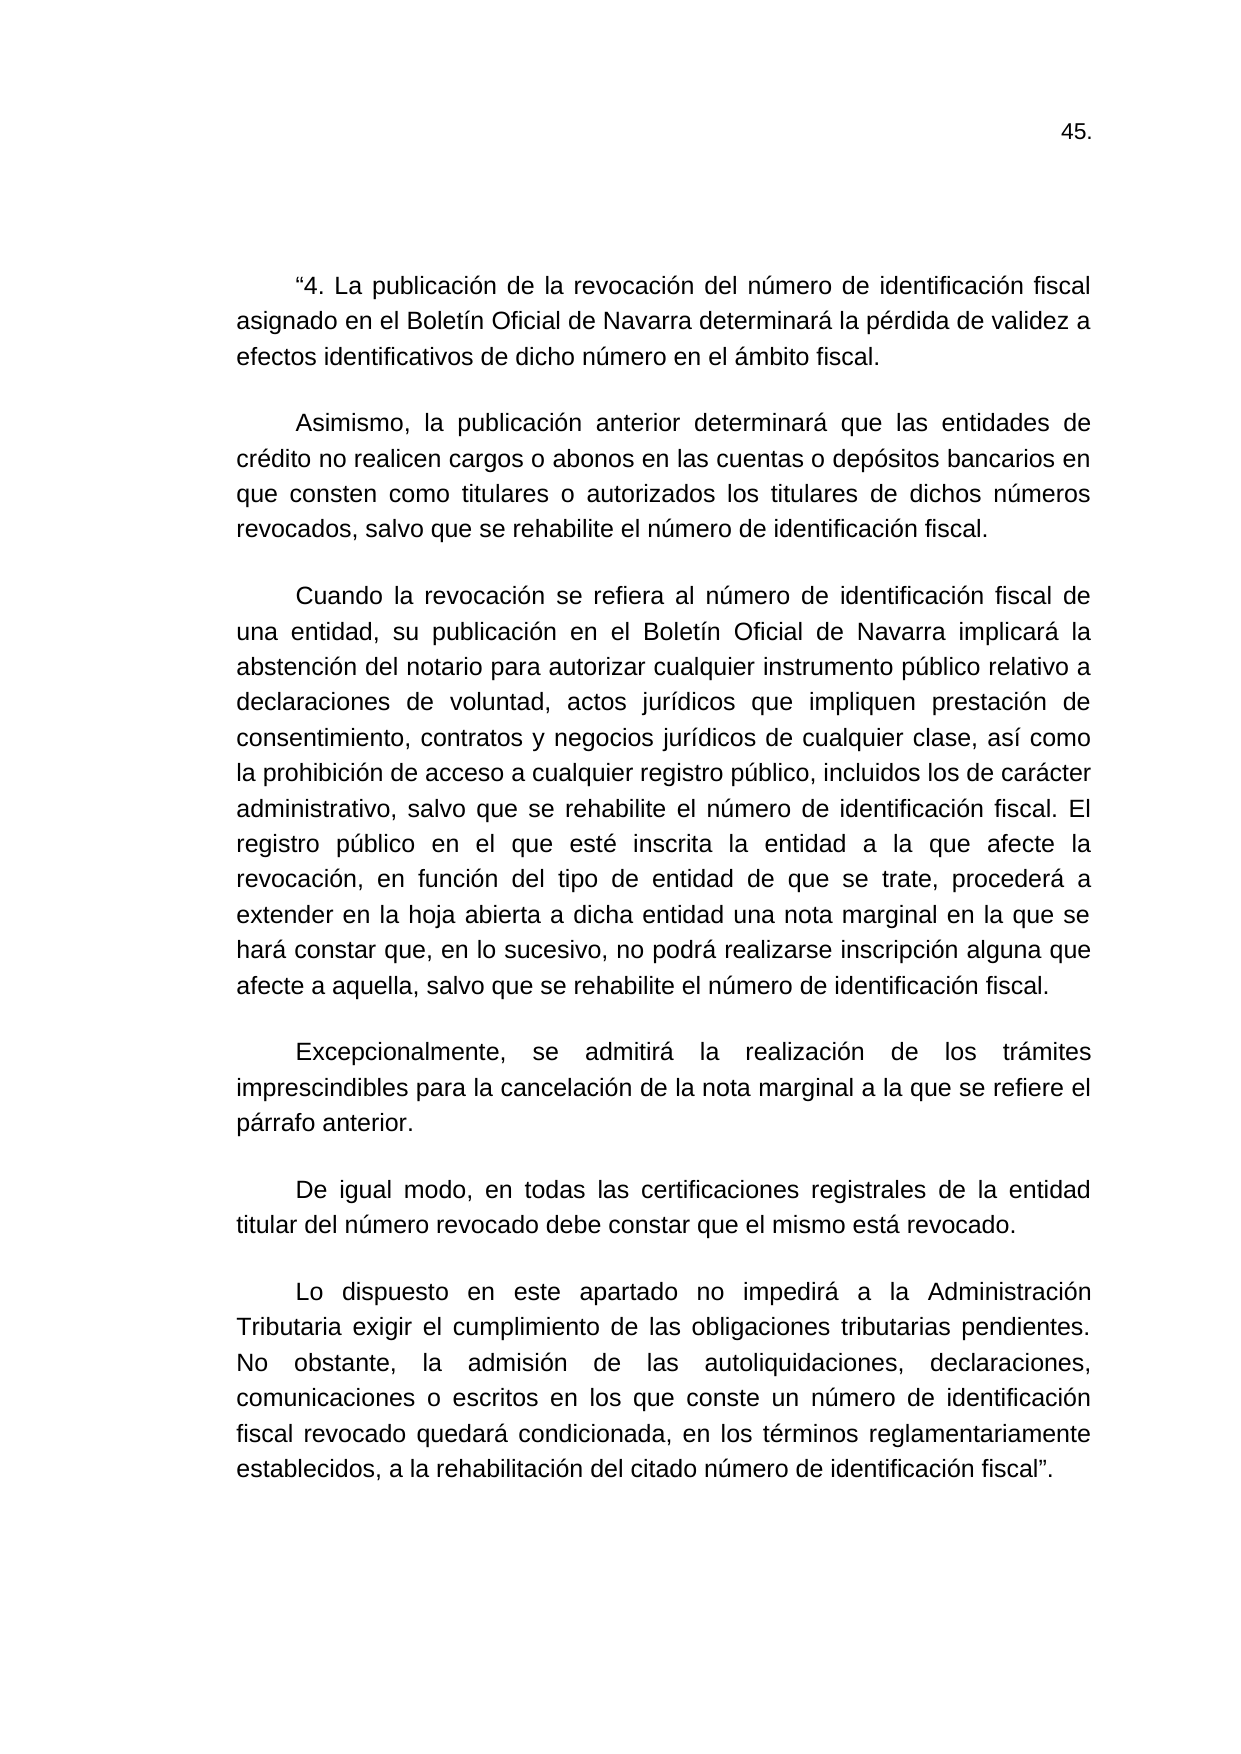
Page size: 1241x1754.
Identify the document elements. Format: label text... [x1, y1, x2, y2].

text Excepcionalmente, se admitirá la realización de los trámites imprescindibles para la cancelación de la nota marginal a la que se refiere el párrafo anterior. [236, 1032, 1092, 1139]
text Lo dispuesto en este apartado no impedirá a la Administración Tributaria exigir el cumplimiento de las obligaciones tributarias pendientes. No obstante, la admisión de las autoliquidaciones, declaraciones, comunicaciones o escritos en los que conste un número de identificación fiscal revocado quedará condicionada, en los términos reglamentariamente establecidos, a la rehabilitación del citado número de identificación fiscal”. [236, 1272, 1092, 1484]
text De igual modo, en todas las certificaciones registrales de la entidad titular del número revocado debe constar que el mismo está revocado. [236, 1170, 1092, 1241]
text Asimismo, la publicación anterior determinará que las entidades de crédito no realicen cargos o abonos en las cuentas o depósitos bancarios en que consten como titulares o autorizados los titulares de dichos números revocados, salvo que se rehabilite el número de identificación fiscal. [236, 403, 1092, 545]
text Cuando la revocación se refiera al número de identificación fiscal de una entidad, su publicación en el Boletín Oficial de Navarra implicará la abstención del notario para autorizar cualquier instrumento público relativo a declaraciones de voluntad, actos jurídicos que impliquen prestación de consentimiento, contratos y negocios jurídicos de cualquier clase, así como la prohibición de acceso a cualquier registro público, incluidos los de carácter administrativo, salvo que se rehabilite el número de identificación fiscal. El registro público en el que esté inscrita la entidad a la que afecte la revocación, en función del tipo de entidad de que se trate, procederá a extender en la hoja abierta a dicha entidad una nota marginal en la que se hará constar que, en lo sucesivo, no podrá realizarse inscripción alguna que afecte a aquella, salvo que se rehabilite el número de identificación fiscal. [236, 576, 1092, 1001]
text “4. La publicación de la revocación del número de identificación fiscal asignado en el Boletín Oficial de Navarra determinará la pérdida de validez a efectos identificativos de dicho número en el ámbito fiscal. [236, 266, 1092, 372]
